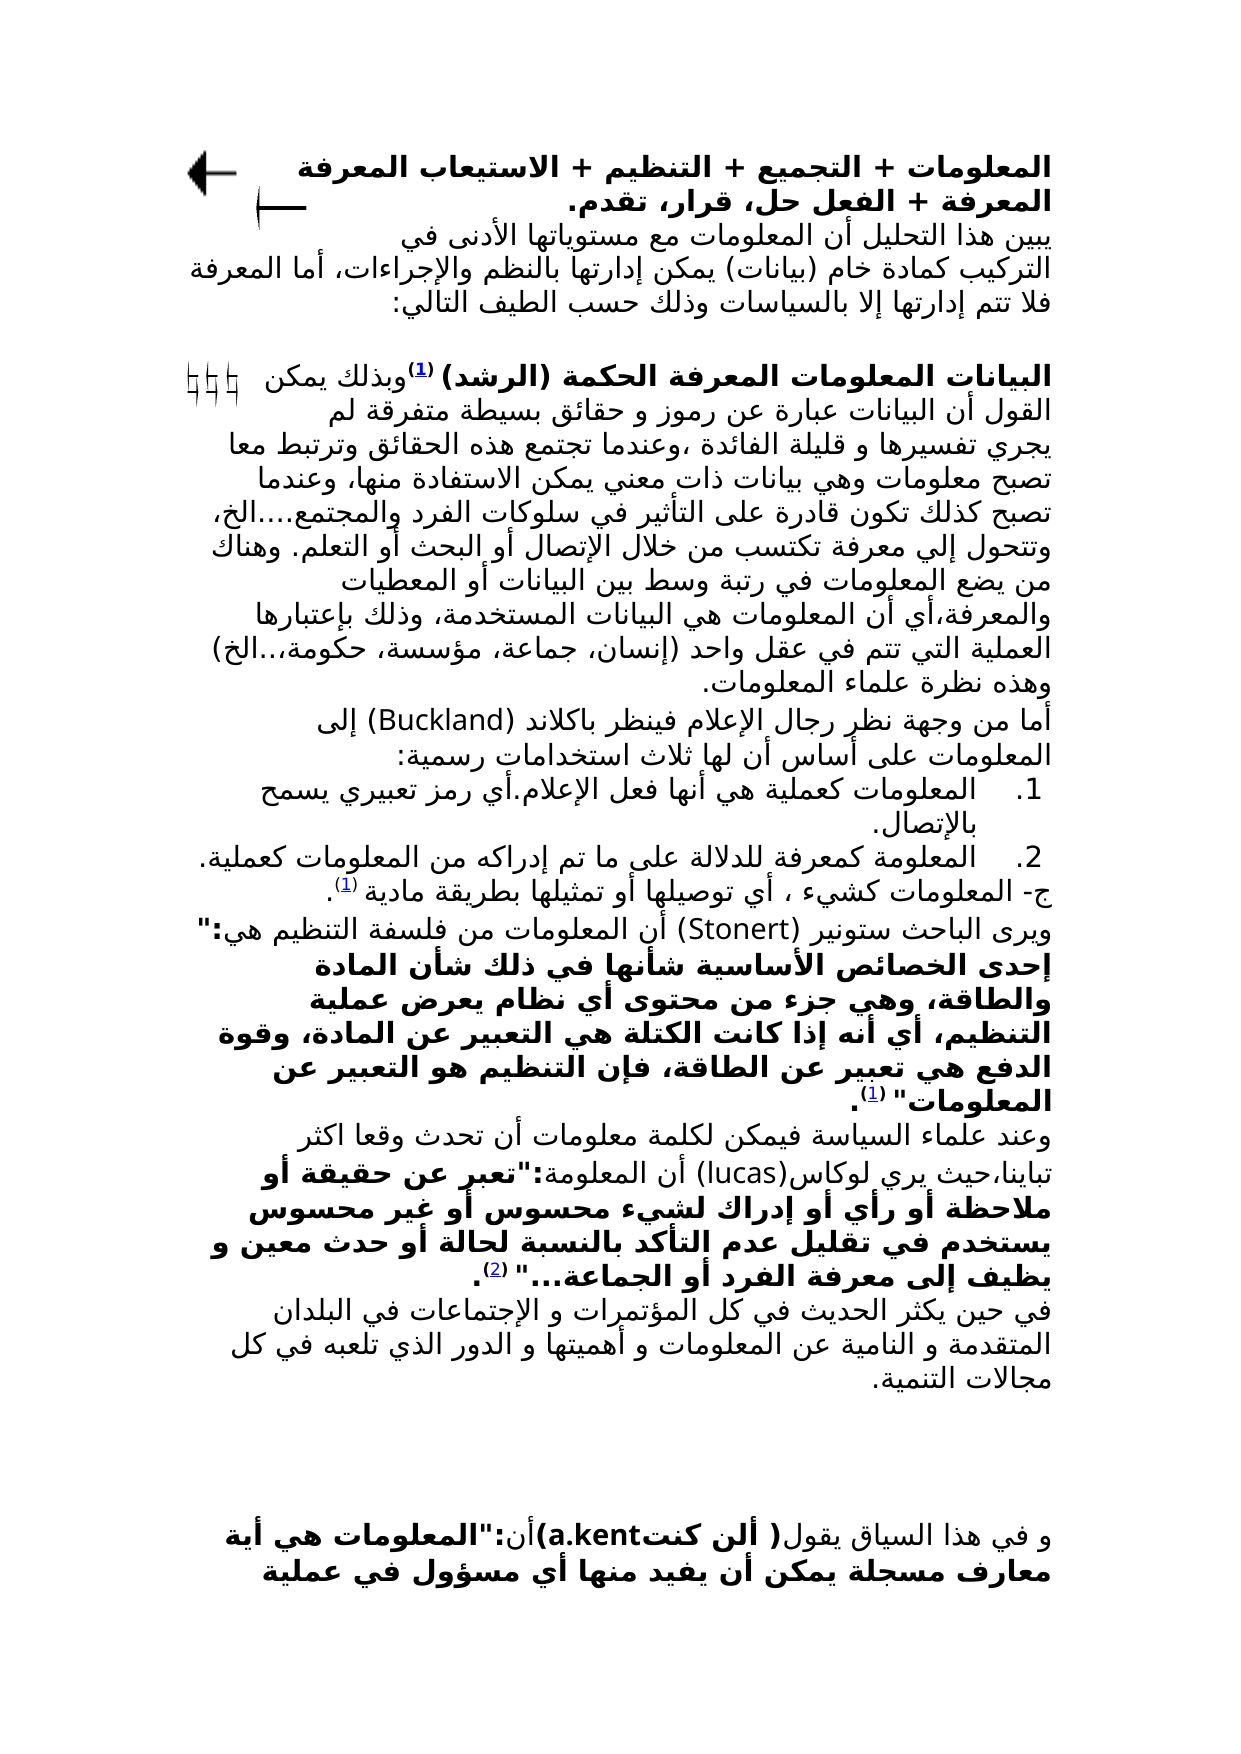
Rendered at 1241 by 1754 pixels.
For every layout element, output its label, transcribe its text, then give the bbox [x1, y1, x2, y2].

text في حين يكثر الحديث في كل المؤتمرات و الإجتماعات في البلدان المتقدمة و النامية عن المعلومات و أهميتها و الدور الذي تلعبه في كل مجالات التنمية. [187, 1293, 1053, 1395]
text ج- المعلومات كشيء ، أي توصيلها أو تمثيلها بطريقة مادية (1). [225, 874, 1053, 908]
text ويرى الباحث ستونير (Stonert) أن المعلومات من فلسفة التنظيم هي:" إحدى الخصائص الأساسية شأنها في ذلك شأن المادة والطاقة، وهي جزء من محتوى أي نظام يعرض عملية التنظيم، أي أنه إذا كانت الكتلة هي التعبير عن المادة، وقوة الدفع هي تعبير عن الطاقة، فإن التنظيم هو التعبير عن المعلومات" (1). [187, 908, 1053, 1118]
text أما من وجهة نظر رجال الإعلام فينظر باكلاند (Buckland) إلى المعلومات على أساس أن لها ثلاث استخدامات رسمية: [187, 699, 1053, 773]
picture [187, 150, 238, 200]
list المعلومات كعملية هي أنها فعل الإعلام.أي رمز تعبيري يسمح بالإتصال. [187, 773, 1015, 841]
text وعند علماء السياسة فيمكن لكلمة معلومات أن تحدث وقعا اكثر تباينا،حيث يري لوكاس(lucas) أن المعلومة:"تعبر عن حقيقة أو ملاحظة أو رأي أو إدراك لشيء محسوس أو غير محسوس يستخدم في تقليل عدم التأكد بالنسبة لحالة أو حدث معين و يظيف إلى معرفة الفرد أو الجماعة..." (2). [187, 1118, 1053, 1293]
text البيانات المعلومات المعرفة الحكمة (الرشد) (1)وبذلك يمكن القول أن البيانات عبارة عن رموز و حقائق بسيطة متفرقة لم يجري تفسيرها و قليلة الفائدة ،وعندما تجتمع هذه الحقائق وترتبط معا تصبح معلومات وهي بيانات ذات معني يمكن الاستفادة منها، وعندما تصبح كذلك تكون قادرة على التأثير في سلوكات الفرد والمجتمع....الخ، وتتحول إلي معرفة تكتسب من خلال الإتصال أو البحث أو التعلم. وهناك من يضع المعلومات في رتبة وسط بين البيانات أو المعطيات والمعرفة،أي أن المعلومات هي البيانات المستخدمة، وذلك بإعتبارها العملية التي تتم في عقل واحد (إنسان، جماعة، مؤسسة، حكومة،..الخ) وهذه نظرة علماء المعلومات. [187, 359, 1053, 699]
picture [256, 183, 307, 234]
text المعرفة + الفعل حل، قرار، تقدم. [307, 184, 1053, 218]
text يبين هذا التحليل أن المعلومات مع مستوياتها الأدنى في التركيب كمادة خام (بيانات) يمكن إدارتها بالنظم والإجراءات، أما المعرفة فلا تتم إدارتها إلا بالسياسات وذلك حسب الطيف التالي: [187, 218, 1053, 320]
list المعلومة كمعرفة للدلالة على ما تم إدراكه من المعلومات كعملية. [187, 841, 1015, 874]
picture [187, 359, 238, 410]
text المعلومات + التجميع + التنظيم + الاستيعاب المعرفة [262, 150, 1053, 184]
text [187, 1514, 1053, 1588]
